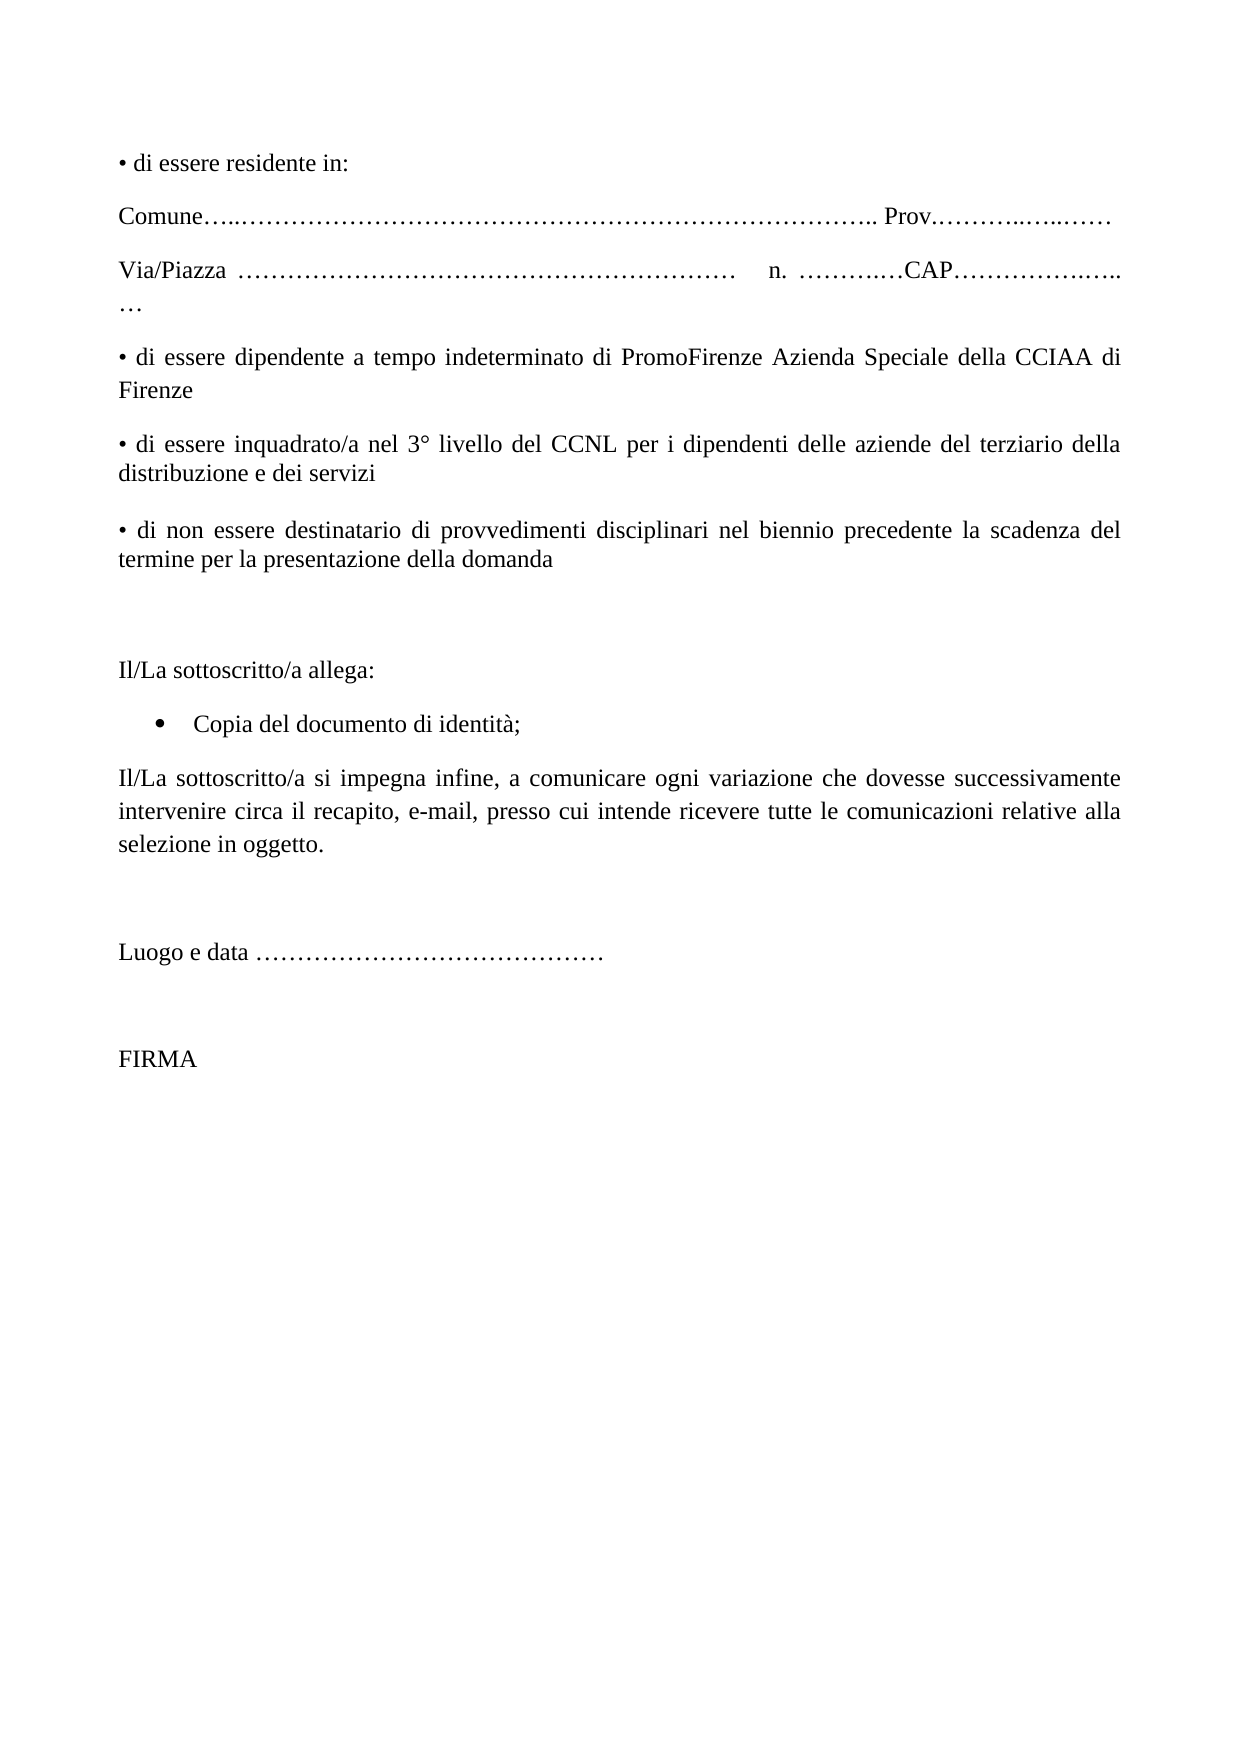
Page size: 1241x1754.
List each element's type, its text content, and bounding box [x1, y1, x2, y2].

text Luogo e data …………………………………… [118, 937, 1122, 966]
text Via/Piazza …………………………………………………… n. ……….…CAP…………….…..… [118, 255, 1122, 317]
text FIRMA [118, 1044, 1122, 1073]
text • di non essere destinatario di provvedimenti disciplinari nel biennio precedente la scadenza del termine per la presentazione della domanda [118, 515, 1122, 573]
text • di essere dipendente a tempo indeterminato di PromoFirenze Azienda Speciale della CCIAA di Firenze [118, 342, 1122, 404]
text • di essere inquadrato/a nel 3° livello del CCNL per i dipendenti delle aziende del terziario della distribuzione e dei servizi [118, 429, 1122, 487]
text Il/La sottoscritto/a allega: [118, 655, 1122, 684]
text Il/La sottoscritto/a si impegna infine, a comunicare ogni variazione che dovesse successivamente intervenire circa il recapito, e-mail, presso cui intende ricevere tutte le comunicazioni relative alla selezione in oggetto. [118, 763, 1122, 858]
text • di essere residente in: [118, 148, 1122, 176]
text Comune…..………………………………………………………………….. Prov.………..…..…… [118, 201, 1122, 230]
list Copia del documento di identità; [156, 709, 1122, 738]
